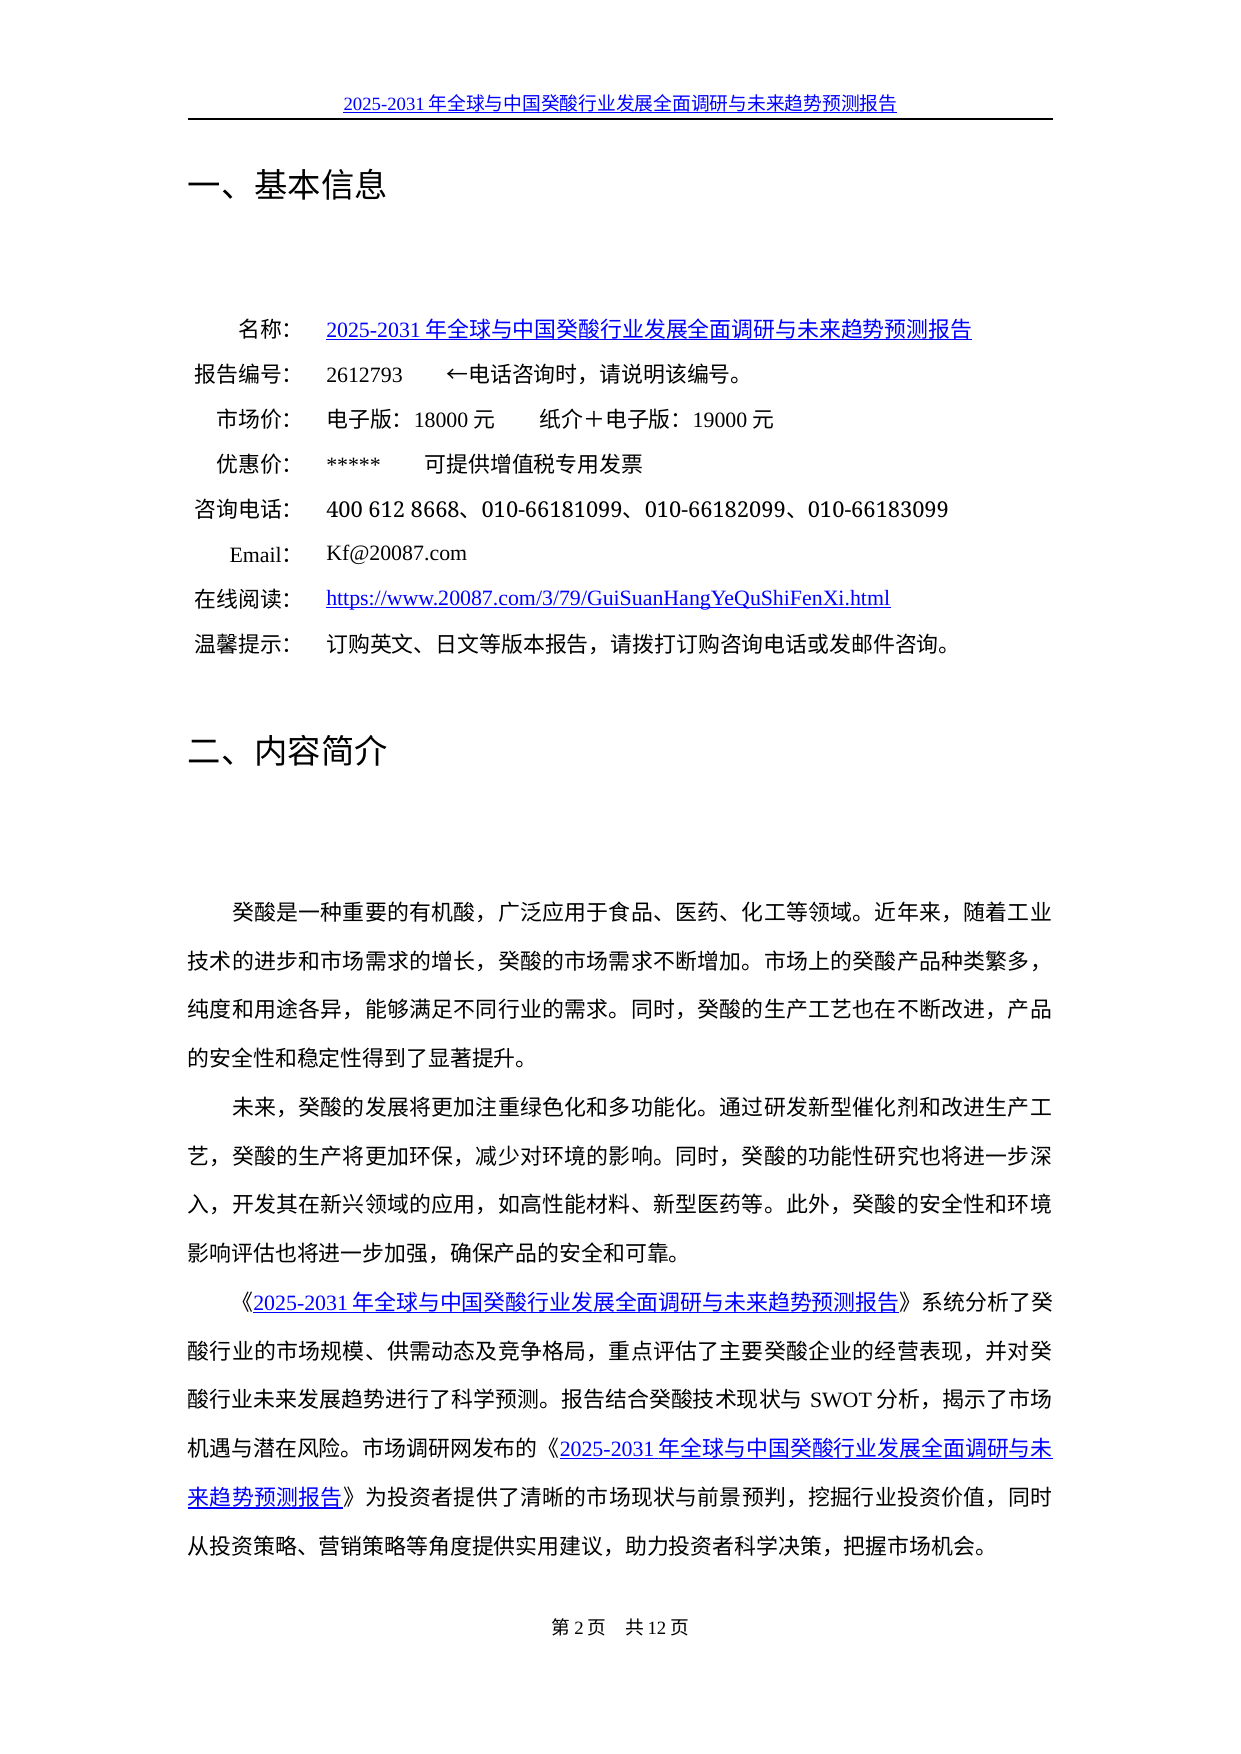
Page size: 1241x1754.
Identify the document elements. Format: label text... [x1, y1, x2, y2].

table_cell 订购英文、日文等版本报告，请拨打订购咨询电话或发邮件咨询。 [315, 627, 1073, 672]
table_cell 电子版：18000 元 纸介＋电子版：19000 元 [315, 402, 1073, 447]
table_cell 温馨提示： [167, 627, 315, 672]
table_header 2025-2031年全球与中国癸酸行业发展全面调研与未来趋势预测报告 [315, 312, 1073, 357]
table_cell 400 612 8668、010-66181099、010-66182099、010-66183099 [315, 492, 1073, 537]
table_cell ***** 可提供增值税专用发票 [315, 447, 1073, 492]
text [187, 894, 1053, 1561]
title 一、基本信息 [187, 150, 1053, 215]
table_header 名称： [167, 312, 315, 357]
table_cell [315, 582, 1073, 627]
table_cell 咨询电话： [167, 492, 315, 537]
table_cell Email： [167, 537, 315, 582]
table_cell 2612793 ←电话咨询时，请说明该编号。 [315, 357, 1073, 402]
table_cell Kf@20087.com [315, 537, 1073, 582]
title 二、内容简介 [187, 717, 1053, 782]
table_cell 市场价： [167, 402, 315, 447]
table_cell 优惠价： [167, 447, 315, 492]
table_cell 报告编号： [167, 357, 315, 402]
table_cell 在线阅读： [167, 582, 315, 627]
